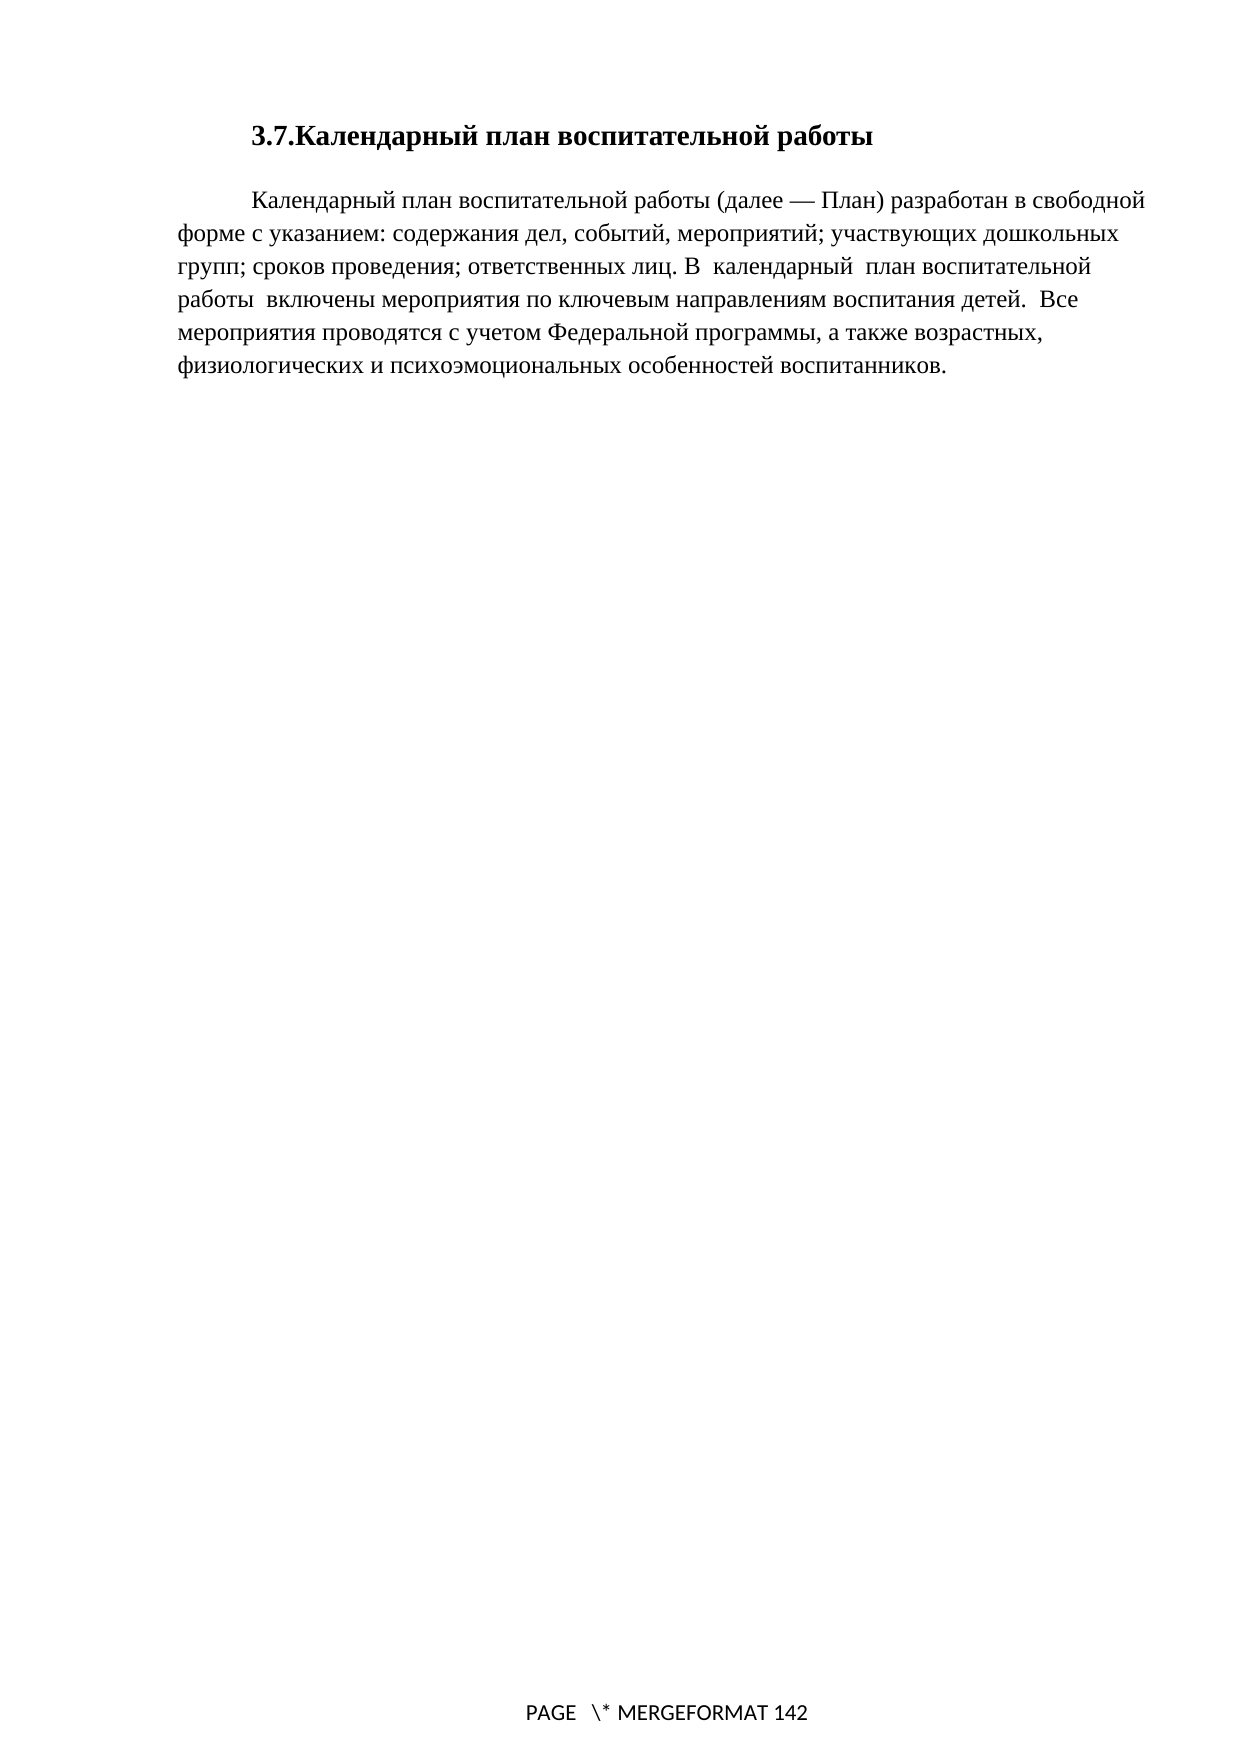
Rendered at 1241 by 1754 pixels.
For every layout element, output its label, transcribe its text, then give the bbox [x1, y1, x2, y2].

subtitle 3.7.Календарный план воспитательной работы [251, 118, 1152, 152]
text Календарный план воспитательной работы (далее — План) разработан в свободной форме с указанием: содержания дел, событий, мероприятий; участвующих дошкольных групп; сроков проведения; ответственных лиц. В календарный план воспитательной работы включены мероприятия по ключевым направлениям воспитания детей. Все мероприятия проводятся с учетом Федеральной программы, а также возрастных, физиологических и психоэмоциональных особенностей воспитанников. [177, 185, 1152, 379]
